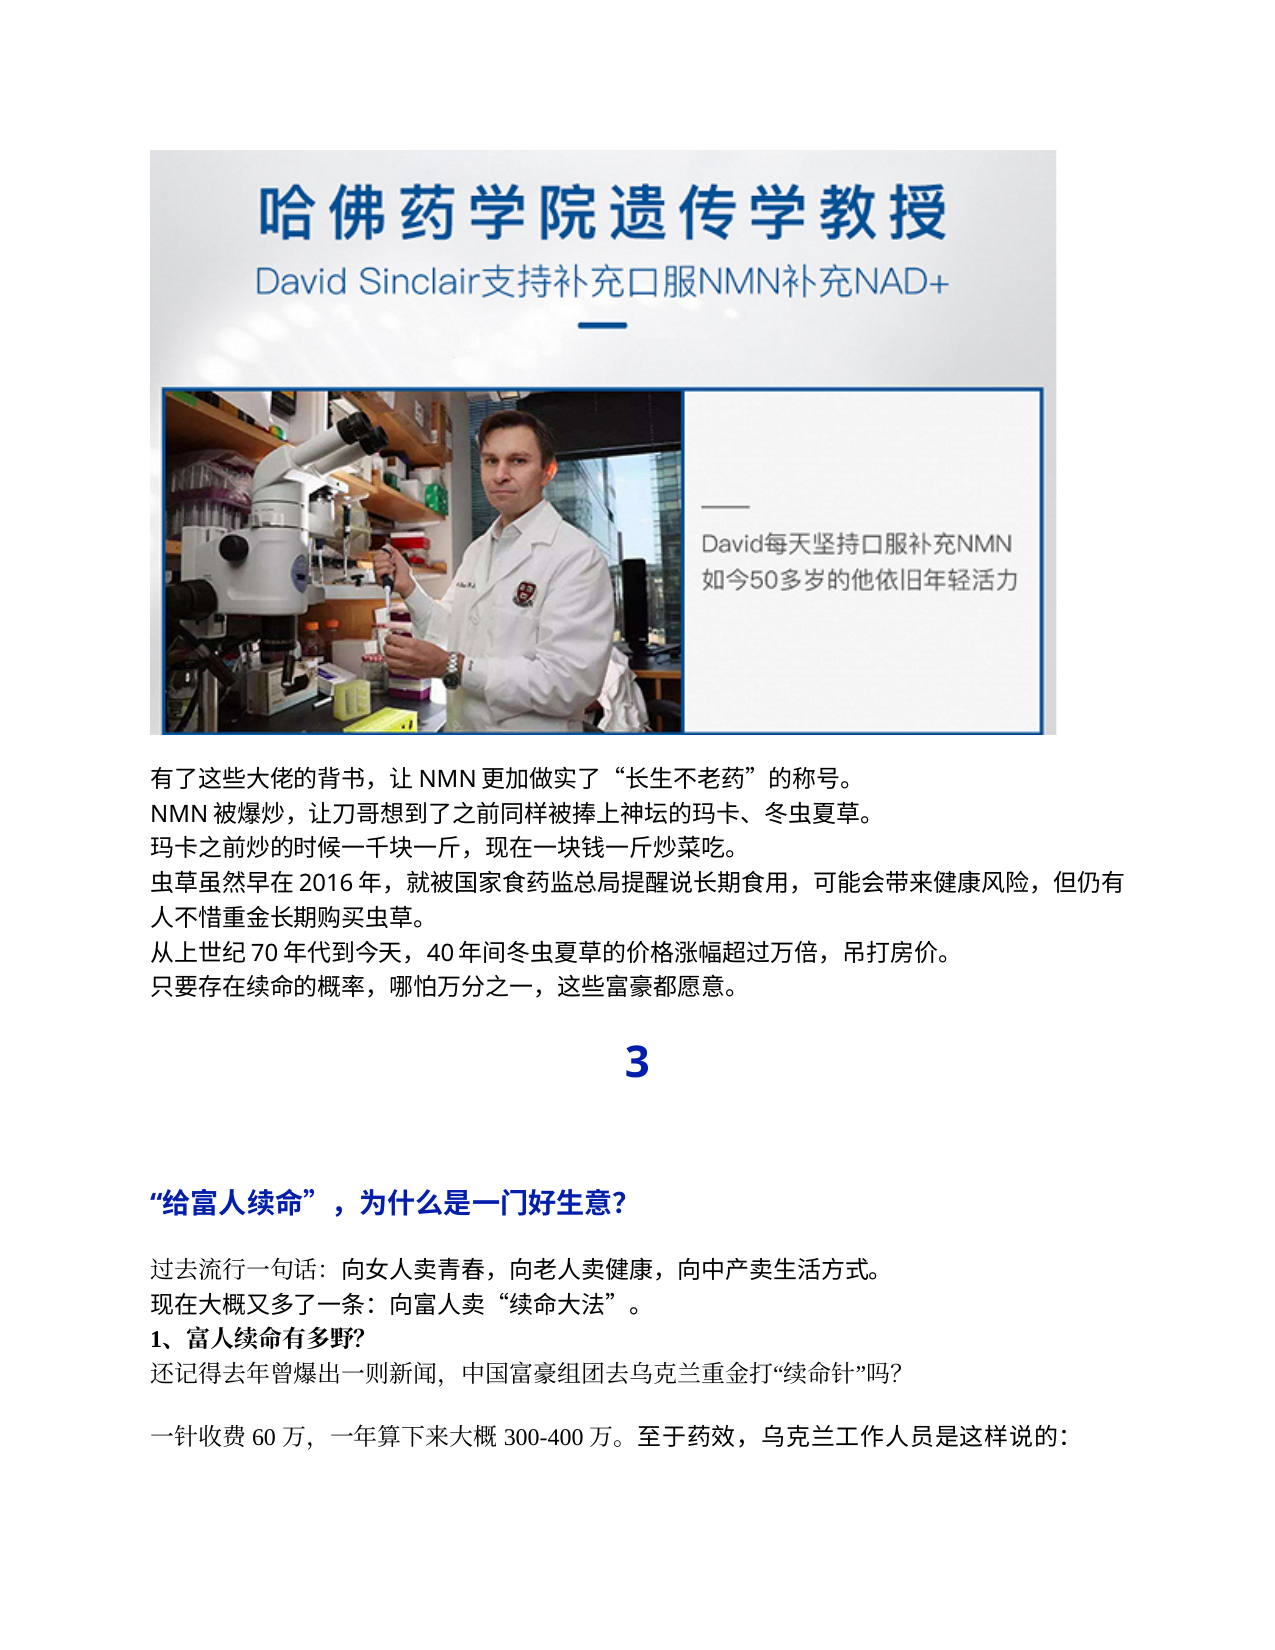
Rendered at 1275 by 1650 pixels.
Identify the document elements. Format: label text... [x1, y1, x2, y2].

text 3 [150, 1031, 1125, 1152]
text 有了这些大佬的背书，让NMN更加做实了“长生不老药”的称号。 NMN被爆炒，让刀哥想到了之前同样被捧上神坛的玛卡、冬虫夏草。 玛卡之前炒的时候一千块一斤，现在一块钱一斤炒菜吃。 虫草虽然早在2016年，就被国家食药监总局提醒说长期食用，可能会带来健康风险，但仍有人不惜重金长期购买虫草。 从上世纪70年代到今天，40年间冬虫夏草的价格涨幅超过万倍，吊打房价。 只要存在续命的概率，哪怕万分之一，这些富豪都愿意。 [150, 759, 1125, 1031]
picture [150, 150, 1057, 735]
text “给富人续命”，为什么是一门好生意？ 过去流行一句话：向女人卖青春，向老人卖健康，向中产卖生活方式。 现在大概又多了一条：向富人卖“续命大法”。 1、富人续命有多野？ 还记得去年曾爆出一则新闻，中国富豪组团去乌克兰重金打“续命针”吗？ 一针收费 60 万，一年算下来大概 300-400 万。至于药效，乌克兰工作人员是这样说的： [150, 1152, 1125, 1452]
